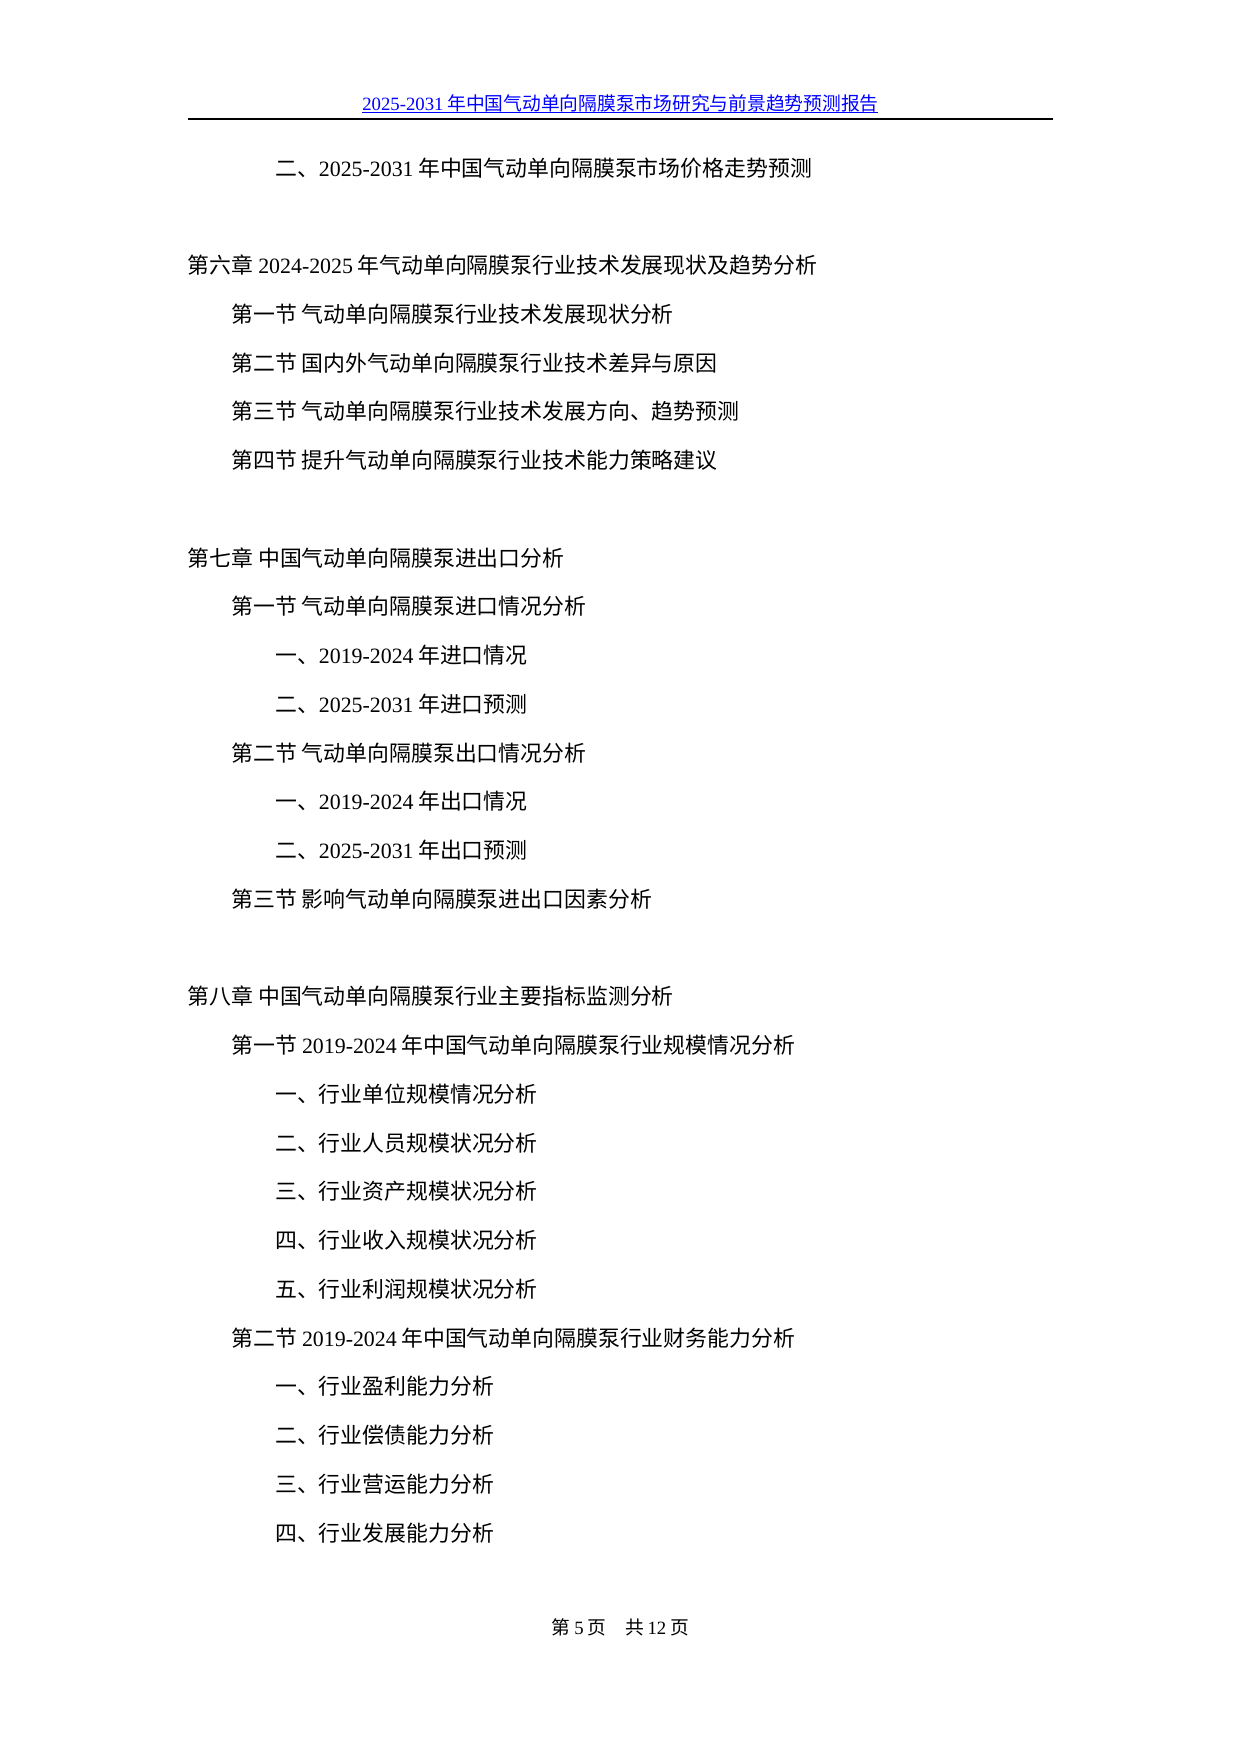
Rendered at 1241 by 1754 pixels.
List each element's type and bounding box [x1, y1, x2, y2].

text [187, 150, 1053, 1548]
